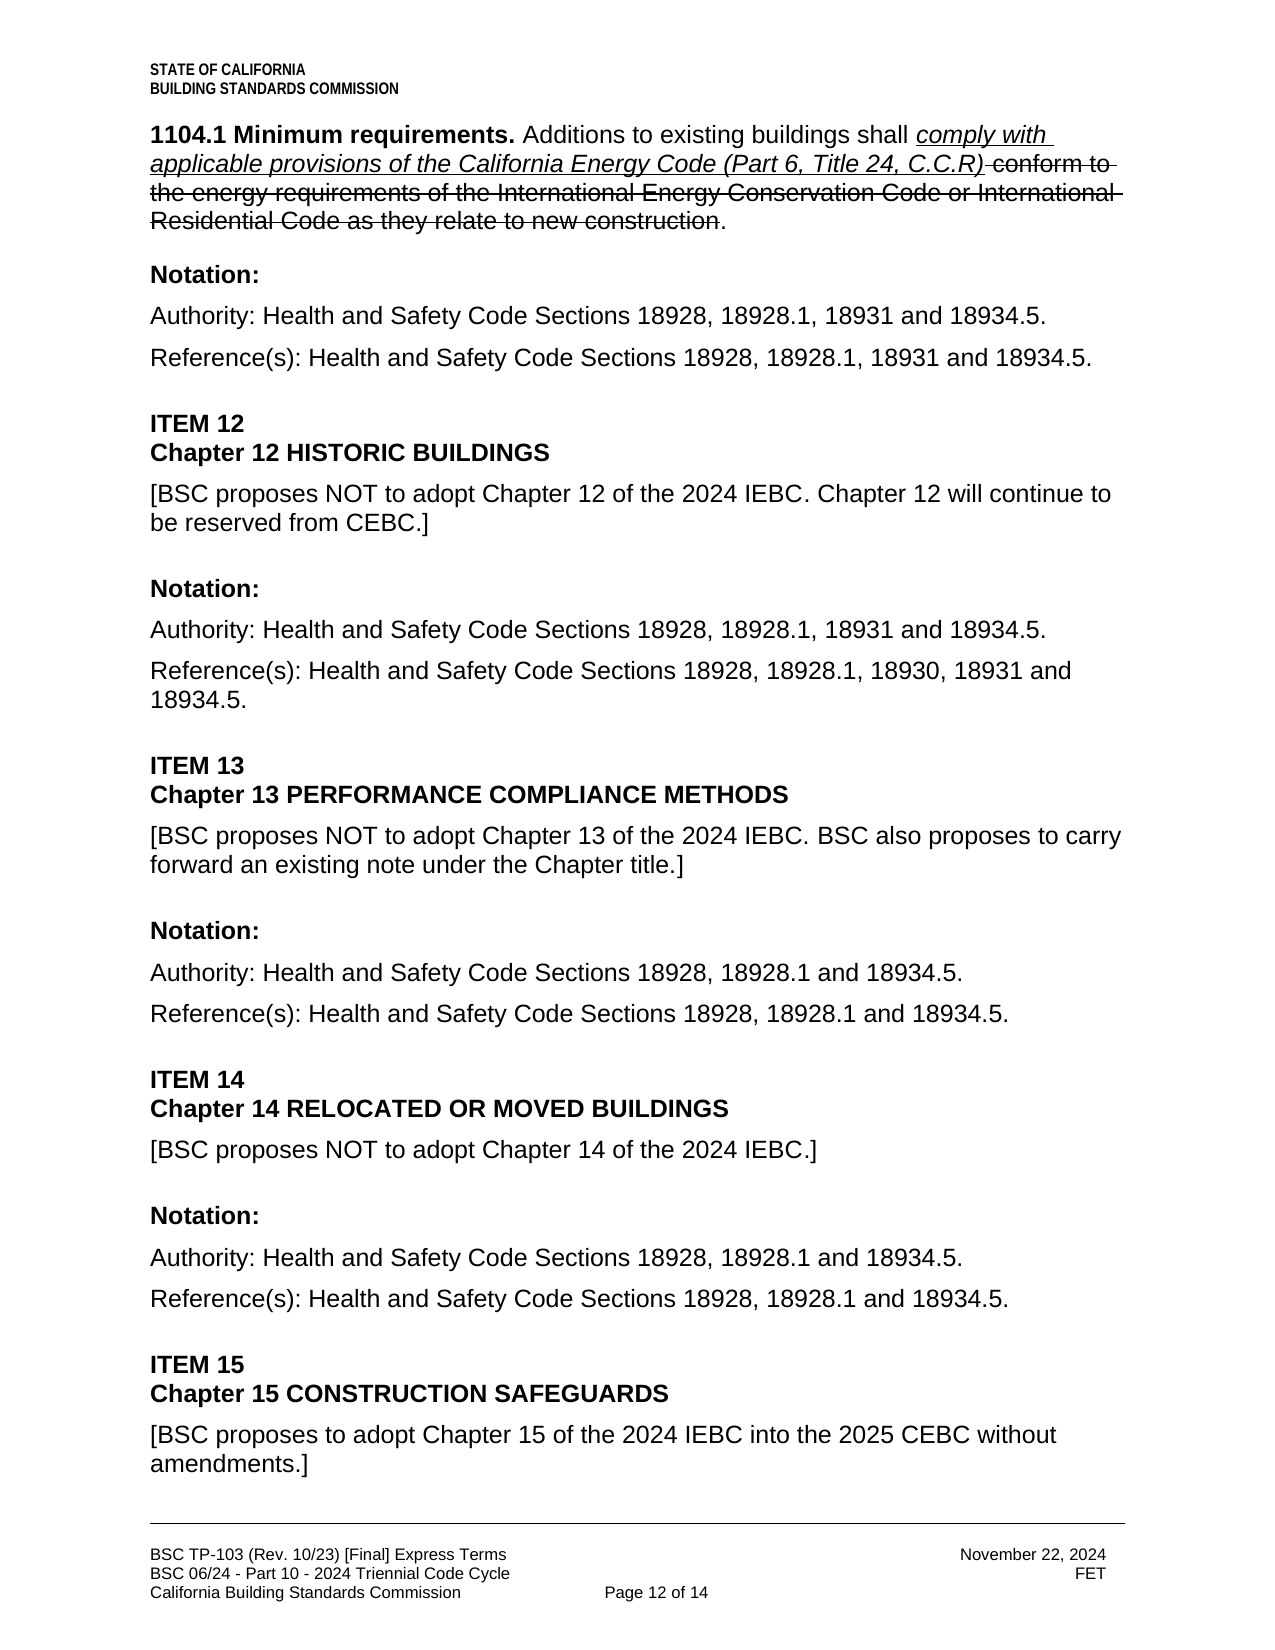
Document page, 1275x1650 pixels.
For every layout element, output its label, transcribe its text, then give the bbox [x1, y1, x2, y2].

subtitle Notation: [150, 1201, 1125, 1230]
subtitle ITEM 13 Chapter 13 PERFORMANCE COMPLIANCE METHODS [150, 751, 1125, 809]
text [BSC proposes to adopt Chapter 15 of the 2024 IEBC into the 2025 CEBC without amendments.] [150, 1420, 1125, 1477]
text Authority: Health and Safety Code Sections 18928, 18928.1 and 18934.5. [150, 1242, 1125, 1271]
subtitle Notation: [150, 916, 1125, 945]
text Authority: Health and Safety Code Sections 18928, 18928.1, 18931 and 18934.5. [150, 615, 1125, 644]
subtitle ITEM 14 Chapter 14 RELOCATED OR MOVED BUILDINGS [150, 1065, 1125, 1122]
subtitle ITEM 15 Chapter 15 CONSTRUCTION SAFEGUARDS [150, 1350, 1125, 1407]
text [150, 1284, 1125, 1312]
text Authority: Health and Safety Code Sections 18928, 18928.1 and 18934.5. [150, 957, 1125, 986]
text Reference(s): Health and Safety Code Sections 18928, 18928.1, 18931 and 18934.5. [150, 342, 1125, 371]
subtitle Notation: [150, 260, 1125, 289]
subtitle Notation: [150, 574, 1125, 602]
text [BSC proposes NOT to adopt Chapter 13 of the 2024 IEBC. BSC also proposes to carry forward an existing note under the Chapter title.] [150, 821, 1125, 879]
text [BSC proposes NOT to adopt Chapter 12 of the 2024 IEBC. Chapter 12 will continue to be reserved from CEBC.] [150, 479, 1125, 536]
text Reference(s): Health and Safety Code Sections 18928, 18928.1, 18930, 18931 and 18934.5. [150, 656, 1125, 714]
text Reference(s): Health and Safety Code Sections 18928, 18928.1 and 18934.5. [150, 999, 1125, 1027]
text 1104.1 Minimum requirements. Additions to existing buildings shall comply with applicable provisions of the California Energy Code (Part 6, Title 24, C.C.R) conform to the energy requirements of the International Energy Conservation Code or International Residential Code as they relate to new construction. [150, 120, 1125, 235]
text Authority: Health and Safety Code Sections 18928, 18928.1, 18931 and 18934.5. [150, 301, 1125, 330]
text [BSC proposes NOT to adopt Chapter 14 of the 2024 IEBC.] [150, 1135, 1125, 1164]
subtitle ITEM 12 Chapter 12 HISTORIC BUILDINGS [150, 409, 1125, 466]
